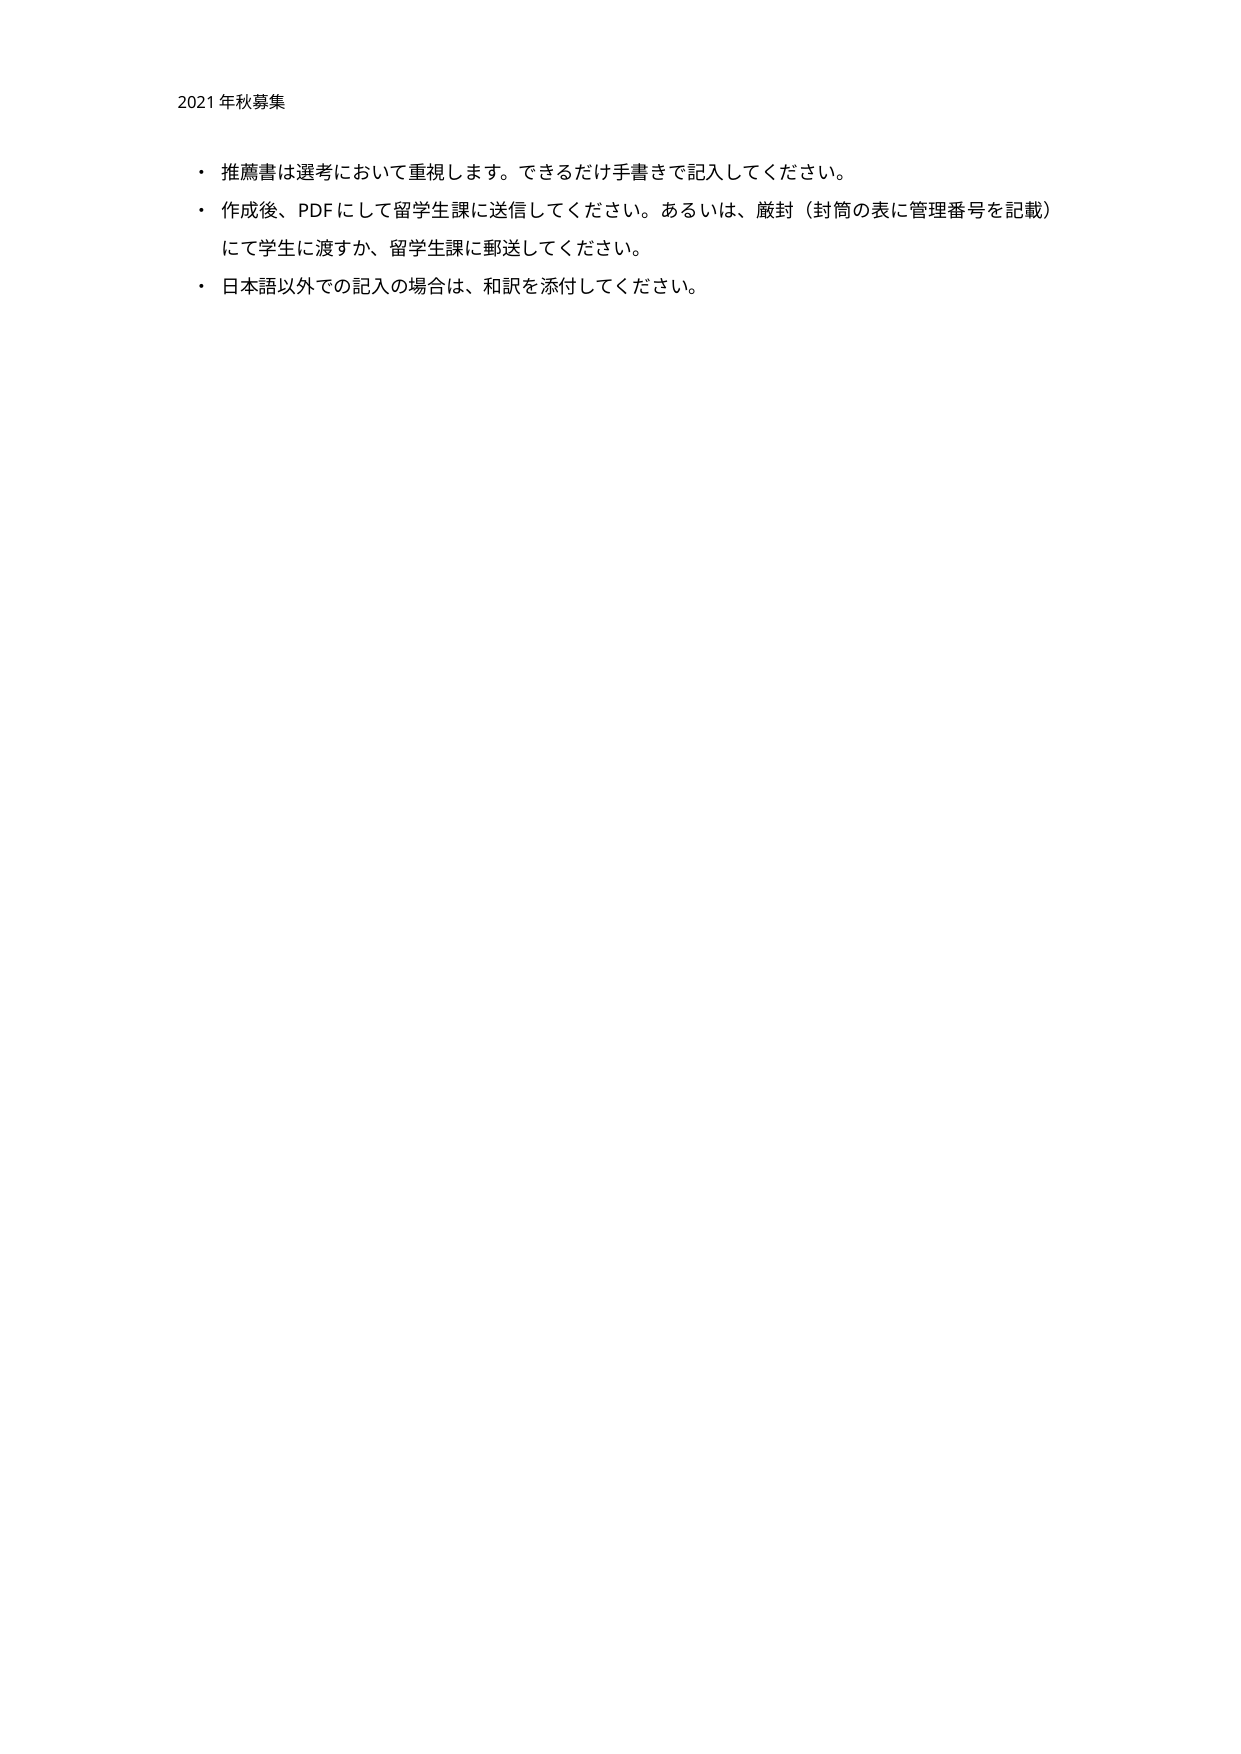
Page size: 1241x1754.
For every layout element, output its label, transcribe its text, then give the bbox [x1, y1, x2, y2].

list 作成後、PDFにして留学生課に送信してください。あるいは、厳封（封筒の表に管理番号を記載）にて学生に渡すか、留学生課に郵送してください。 [192, 190, 1063, 266]
list 日本語以外での記入の場合は、和訳を添付してください。 [192, 266, 1063, 304]
list 推薦書は選考において重視します。できるだけ手書きで記入してください。 [192, 152, 1063, 190]
